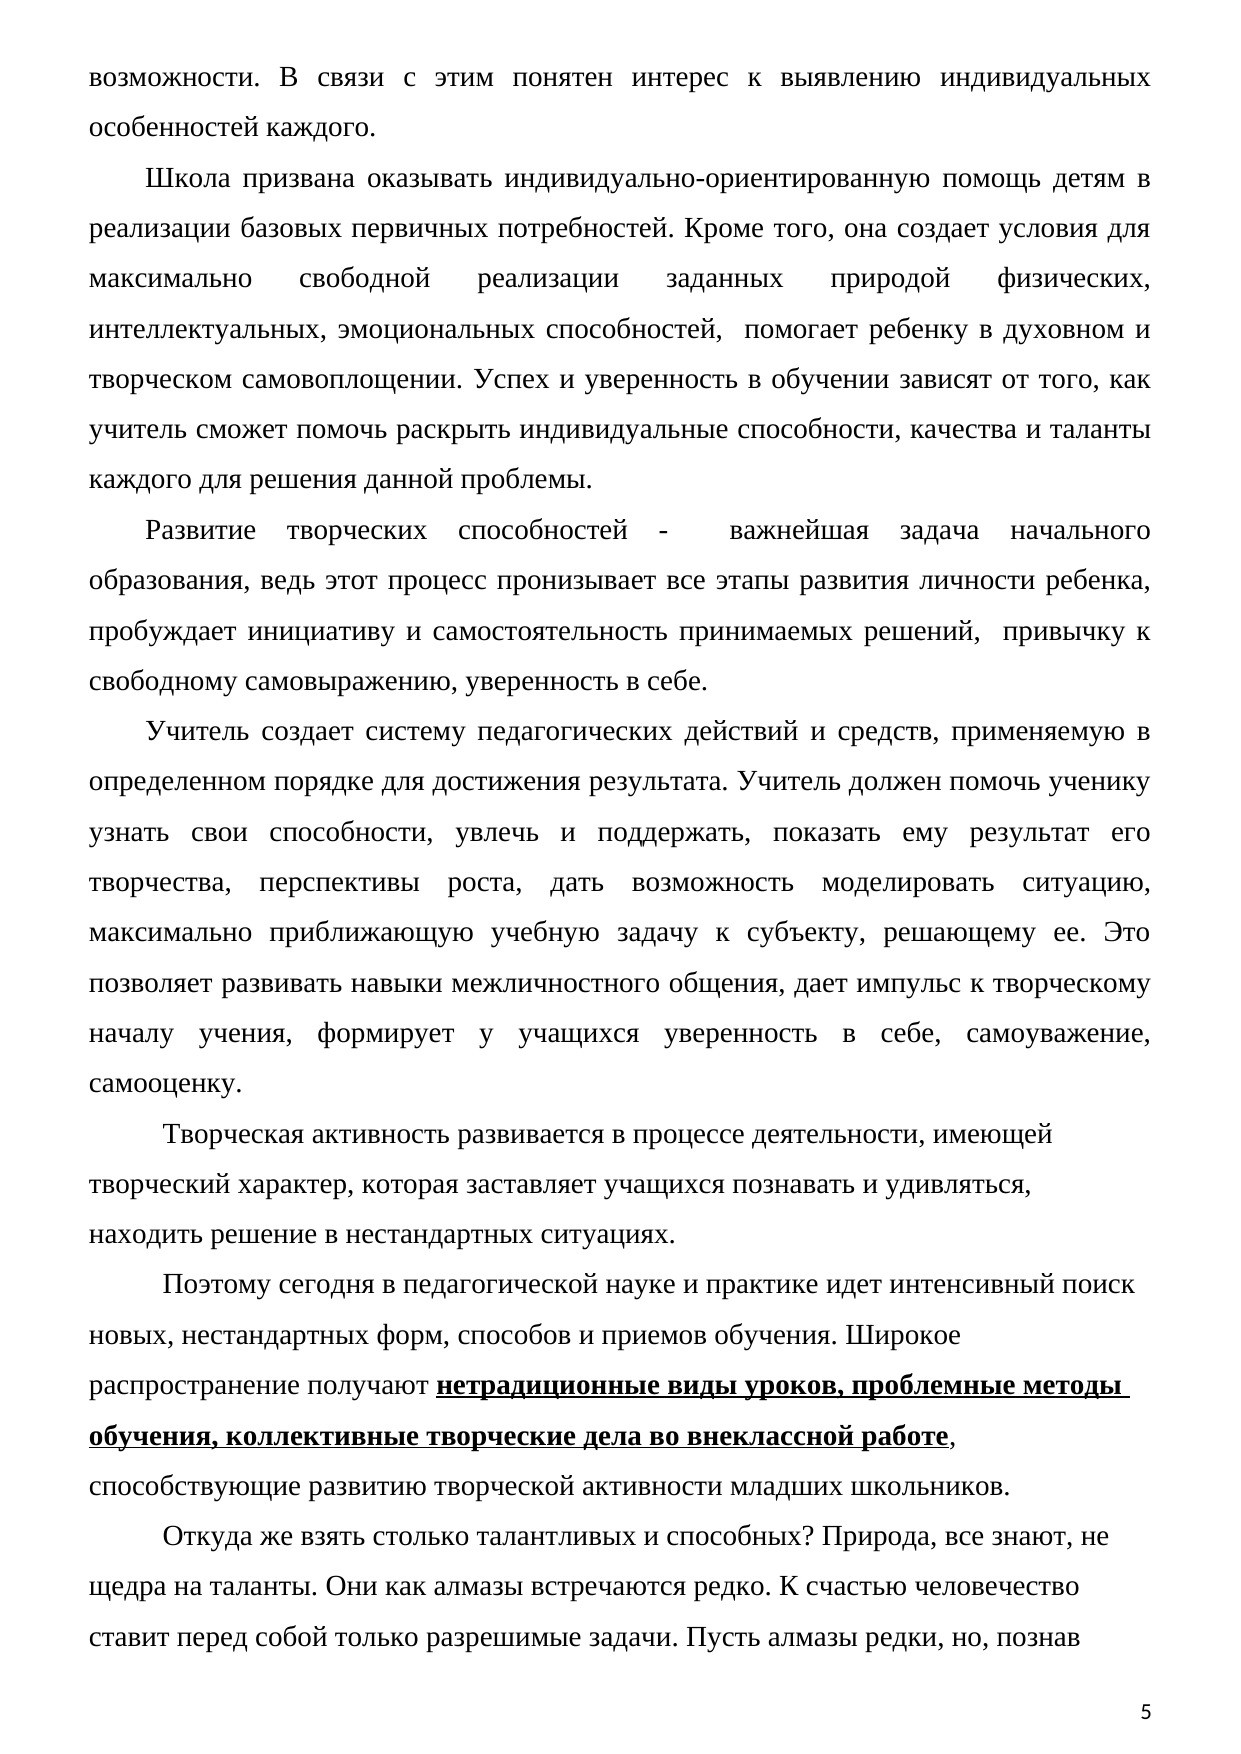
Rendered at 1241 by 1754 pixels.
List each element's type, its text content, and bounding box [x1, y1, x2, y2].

text Школа призвана оказывать индивидуально-ориентированную помощь детям в реализации базовых первичных потребностей. Кроме того, она создает условия для максимально свободной реализации заданных природой физических, интеллектуальных, эмоциональных способностей, помогает ребенку в духовном и творческом самовоплощении. Успех и уверенность в обучении зависят от того, как учитель сможет помочь раскрыть индивидуальные способности, качества и таланты каждого для решения данной проблемы. [89, 160, 1152, 495]
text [89, 1518, 1152, 1652]
text Учитель создает систему педагогических действий и средств, применяемую в определенном порядке для достижения результата. Учитель должен помочь ученику узнать свои способности, увлечь и поддержать, показать ему результат его творчества, перспективы роста, дать возможность моделировать ситуацию, максимально приближающую учебную задачу к субъекту, решающему ее. Это позволяет развивать навыки межличностного общения, дает импульс к творческому началу учения, формирует у учащихся уверенность в себе, самоуважение, самооценку. [89, 713, 1152, 1099]
text Развитие творческих способностей - важнейшая задача начального образования, ведь этот процесс пронизывает все этапы развития личности ребенка, пробуждает инициативу и самостоятельность принимаемых решений, привычку к свободному самовыражению, уверенность в себе. [89, 512, 1152, 696]
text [89, 59, 1152, 143]
text Поэтому сегодня в педагогической науке и практике идет интенсивный поиск новых, нестандартных форм, способов и приемов обучения. Широкое распространение получают нетрадиционные виды уроков, проблемные методы обучения, коллективные творческие дела во внеклассной работе, способствующие развитию творческой активности младших школьников. [89, 1267, 1152, 1501]
text Творческая активность развивается в процессе деятельности, имеющей творческий характер, которая заставляет учащихся познавать и удивляться, находить решение в нестандартных ситуациях. [89, 1116, 1152, 1250]
